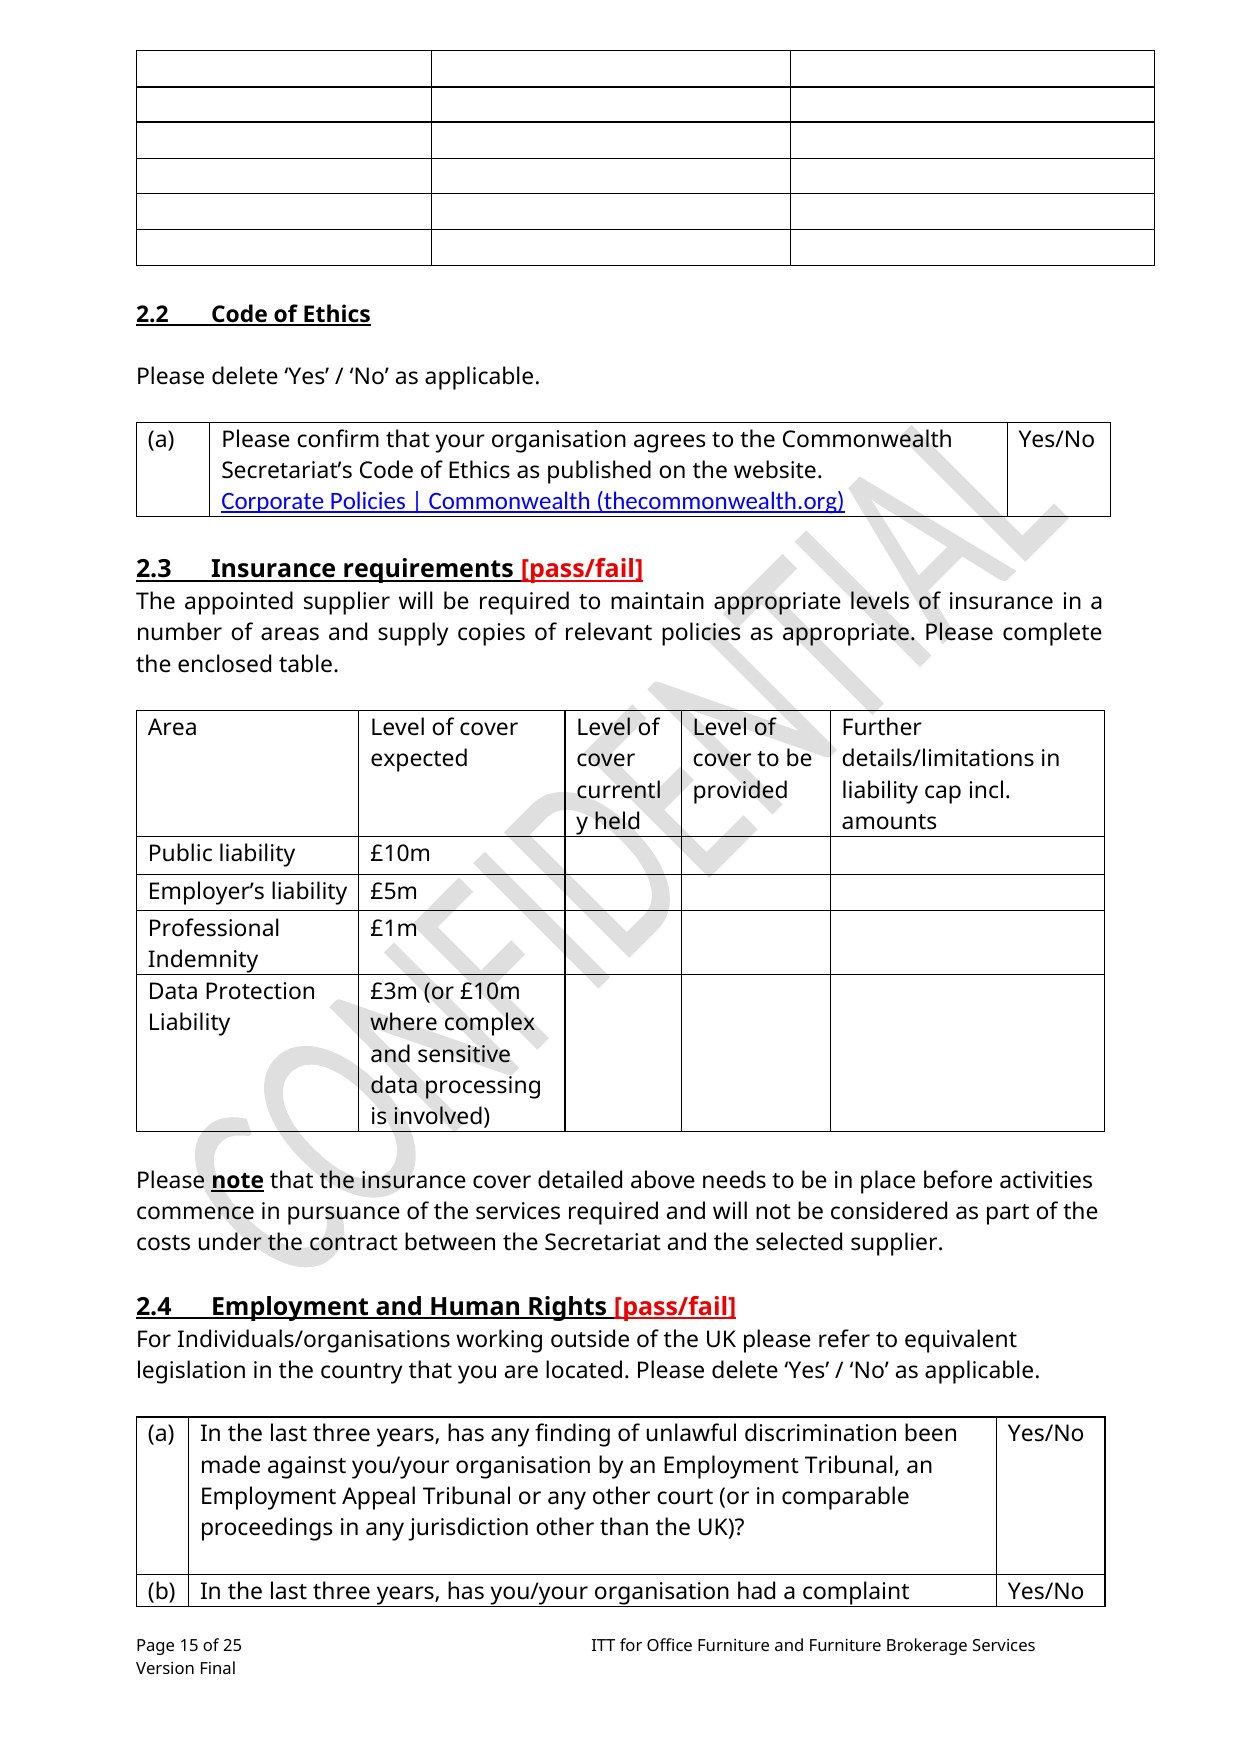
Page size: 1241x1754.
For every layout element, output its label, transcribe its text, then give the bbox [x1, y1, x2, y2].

table_cell [566, 975, 681, 1131]
table_cell [137, 230, 431, 265]
text 2.4 Employment and Human Rights [pass/fail] [136, 1288, 1104, 1323]
table_cell [831, 837, 1104, 874]
table_cell [682, 837, 830, 874]
table_cell [791, 159, 1154, 193]
table_cell [432, 194, 790, 229]
table_cell [791, 194, 1154, 229]
table_header Area [137, 711, 358, 836]
table_header In the last three years, has any finding of unlawful discrimination been made against you/your organisation by an Employment Tribunal, an Employment Appeal Tribunal or any other court (or in comparable proceedings in any jurisdiction other than the UK)? [189, 1418, 996, 1574]
table_cell [831, 975, 1104, 1131]
table_cell [432, 88, 790, 121]
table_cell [189, 1575, 996, 1606]
table_cell [566, 837, 681, 874]
table_cell [831, 911, 1104, 974]
table_cell [137, 51, 431, 86]
table_cell [432, 51, 790, 86]
table_header Yes/No [1008, 423, 1110, 516]
table_cell [682, 875, 830, 910]
table_cell [831, 875, 1104, 910]
text 2.2 Code of Ethics [136, 297, 1104, 329]
table_cell [791, 230, 1154, 265]
table_header Level of cover expected [359, 711, 564, 836]
table_header Further details/limitations in liability cap incl. amounts [831, 711, 1104, 836]
table_cell [791, 88, 1154, 121]
table_cell [432, 123, 790, 158]
table_cell £1m [359, 911, 564, 974]
table_cell [137, 88, 431, 121]
text 2.3 Insurance requirements [pass/fail] [136, 551, 1104, 585]
text Please note that the insurance cover detailed above needs to be in place before activities commence in pursuance of the services required and will not be considered as part of the costs under the contract between the Secretariat and the selected supplier. [136, 1163, 1104, 1257]
table_cell [566, 911, 681, 974]
table_cell Professional Indemnity [137, 911, 358, 974]
table_cell Data Protection Liability [137, 975, 358, 1131]
table_cell [566, 875, 681, 910]
table_cell Public liability [137, 837, 358, 874]
table_cell [791, 123, 1154, 158]
table_cell £10m [359, 837, 564, 874]
table_header Level of cover currently held [566, 711, 681, 836]
table_header Yes/No [997, 1418, 1104, 1574]
table_cell Yes/No [997, 1575, 1104, 1606]
table_cell £3m (or £10m where complex and sensitive data processing is involved) [359, 975, 564, 1131]
table_cell Employer’s liability [137, 875, 358, 910]
table_cell [682, 911, 830, 974]
text Please delete ‘Yes’ / ‘No’ as applicable. [136, 360, 1104, 422]
table_cell [432, 159, 790, 193]
text For Individuals/organisations working outside of the UK please refer to equivalent legislation in the country that you are located. Please delete ‘Yes’ / ‘No’ as applicable. [136, 1323, 1104, 1385]
table_cell £5m [359, 875, 564, 910]
table_cell (b) [137, 1575, 188, 1606]
table_cell [432, 230, 790, 265]
text The appointed supplier will be required to maintain appropriate levels of insurance in a number of areas and supply copies of relevant policies as appropriate. Please complete the enclosed table. [136, 585, 1104, 679]
table_cell [791, 51, 1154, 86]
table_cell [137, 194, 431, 229]
table_header (a) [137, 423, 209, 516]
table_header Please confirm that your organisation agrees to the Commonwealth Secretariat’s Code of Ethics as published on the website. Corporate Policies | Commonwealth (thecommonwealth.org) [210, 423, 1007, 516]
table_cell [682, 975, 830, 1131]
table_header (a) [137, 1418, 188, 1574]
table_cell [137, 123, 431, 158]
table_header Level of cover to be provided [682, 711, 830, 836]
table_cell [137, 159, 431, 193]
